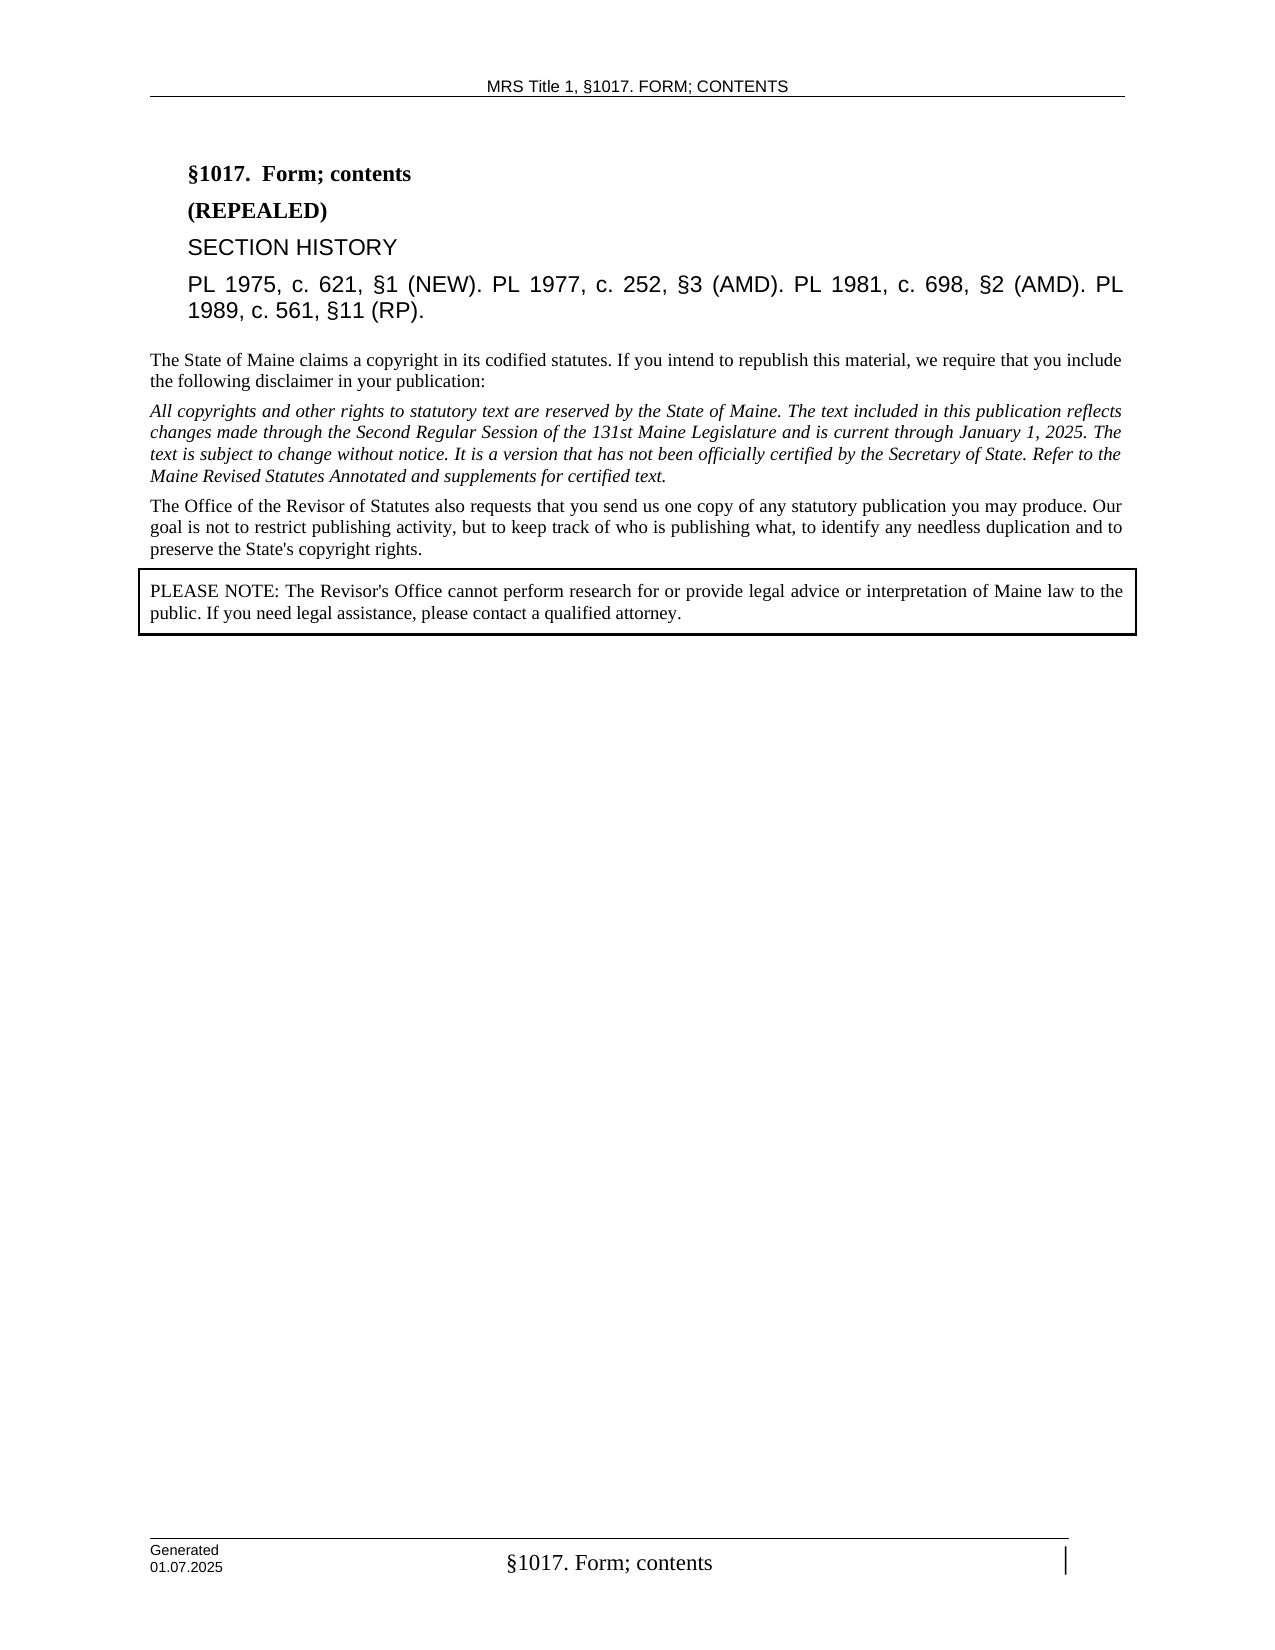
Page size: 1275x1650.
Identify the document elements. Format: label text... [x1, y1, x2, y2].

text PLEASE NOTE: The Revisor's Office cannot perform research for or provide legal advice or interpretation of Maine law to the public. If you need legal assistance, please contact a qualified attorney. [140, 570, 1135, 633]
text The State of Maine claims a copyright in its codified statutes. If you intend to republish this material, we require that you include the following disclaimer in your publication: [150, 348, 1125, 392]
text PL 1975, c. 621, §1 (NEW). PL 1977, c. 252, §3 (AMD). PL 1981, c. 698, §2 (AMD). PL 1989, c. 561, §11 (RP). [187, 271, 1125, 323]
text SECTION HISTORY [187, 234, 1125, 260]
text §1017. Form; contents [187, 160, 1125, 187]
text (REPEALED) [187, 197, 1125, 223]
text All copyrights and other rights to statutory text are reserved by the State of Maine. The text included in this publication reflects changes made through the Second Regular Session of the 131st Maine Legislature and is current through January 1, 2025 . The text is subject to change without notice. It is a version that has not been officially certified by the Secretary of State. Refer to the Maine Revised Statutes Annotated and supplements for certified text. [150, 400, 1125, 486]
text The Office of the Revisor of Statutes also requests that you send us one copy of any statutory publication you may produce. Our goal is not to restrict publishing activity, but to keep track of who is publishing what, to identify any needless duplication and to preserve the State's copyright rights. [150, 494, 1125, 559]
